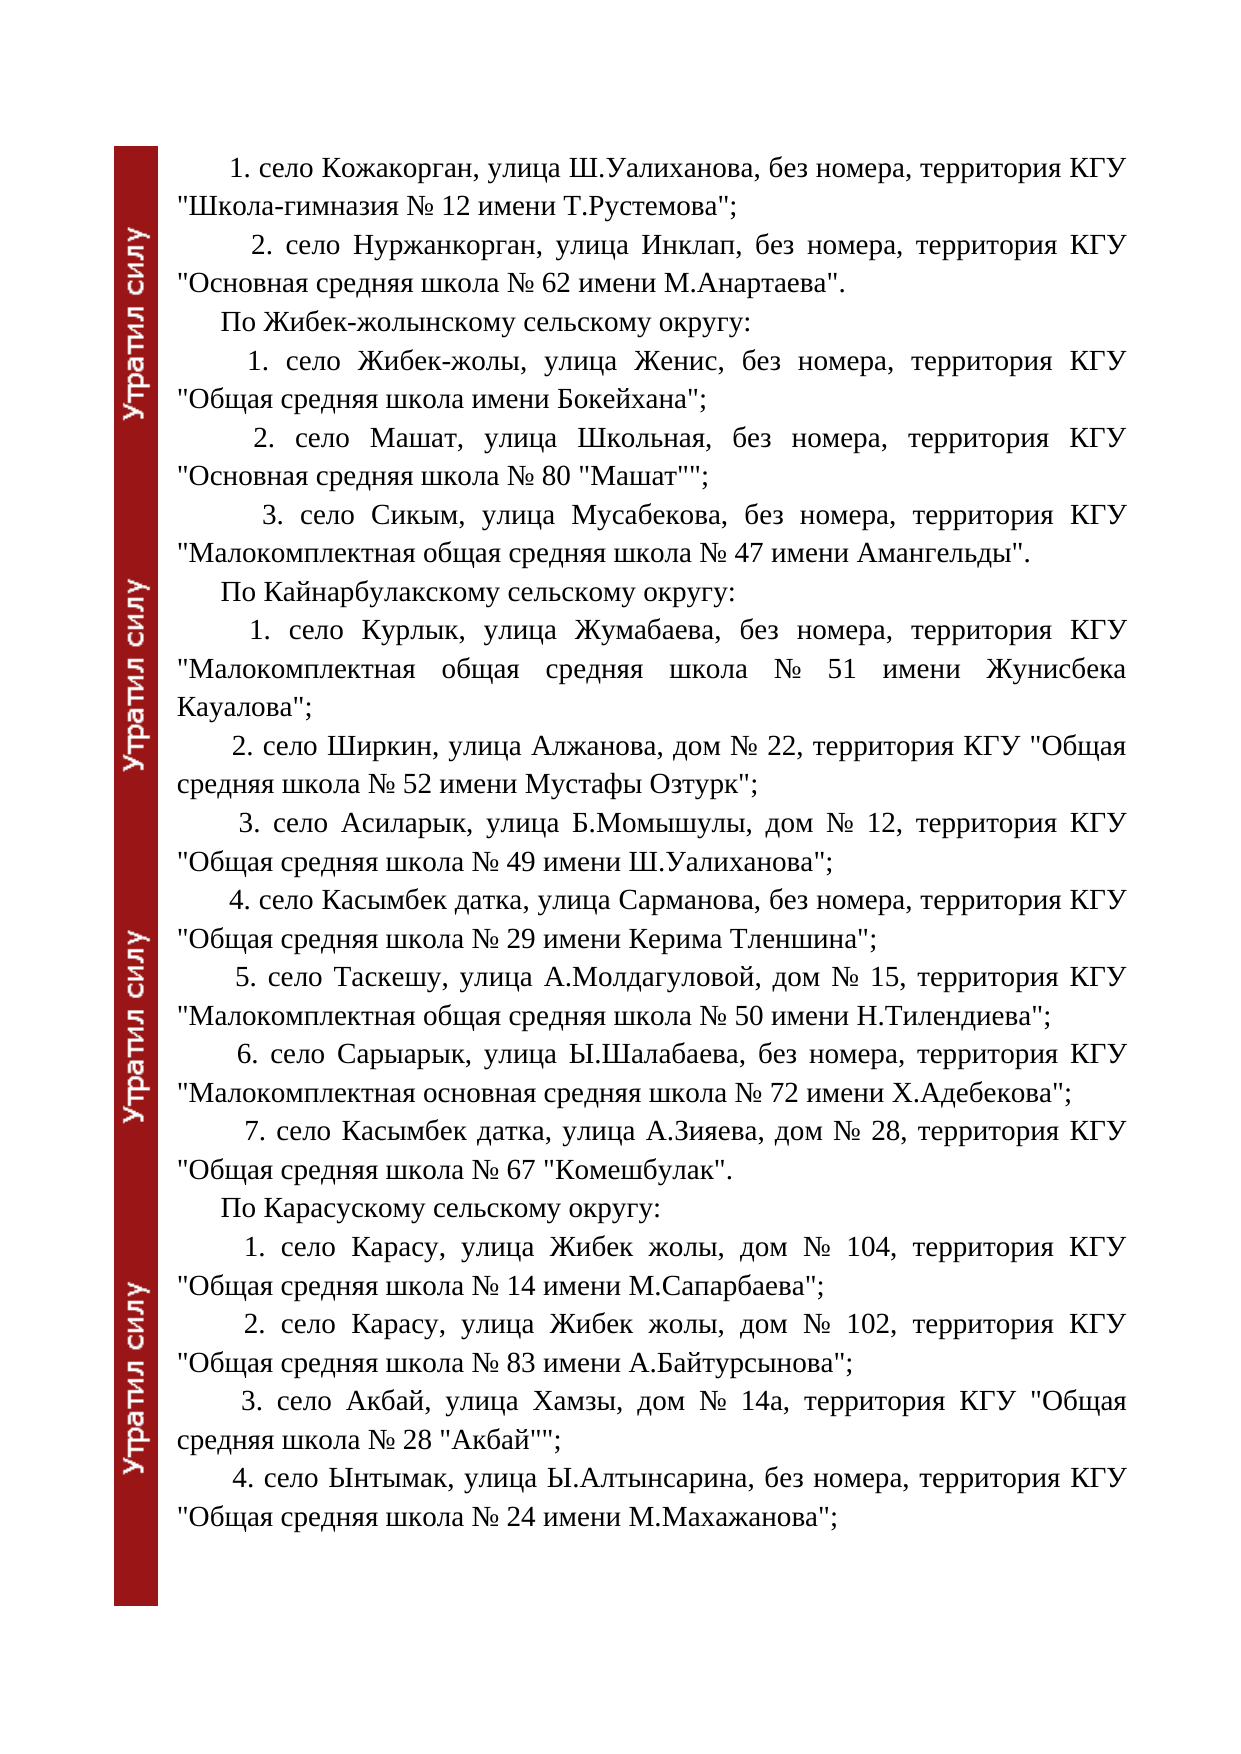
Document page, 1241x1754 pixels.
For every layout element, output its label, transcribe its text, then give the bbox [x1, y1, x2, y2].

text По Кайнарбулакскому сельскому округу: [112, 574, 1128, 607]
text По Жибек-жолынскому сельскому округу: [112, 304, 1128, 338]
picture [114, 1031, 158, 1036]
text 3. село Асиларык, улица Б.Момышулы, дом № 12, территория КГУ "Общая средняя школа № 49 имени Ш.Уалиханова"; [112, 805, 1128, 877]
text 2. село Карасу, улица Жибек жолы, дом № 102, территория КГУ "Общая средняя школа № 83 имени А.Байтурсынова"; [112, 1306, 1128, 1378]
text 3. село Акбай, улица Хамзы, дом № 14а, территория КГУ "Общая средняя школа № 28 "Акбай""; [112, 1383, 1128, 1455]
text 2. село Ширкин, улица Алжанова, дом № 22, территория КГУ "Общая средняя школа № 52 имени Мустафы Озтурк"; [112, 728, 1128, 800]
picture [114, 146, 158, 150]
text 1. село Кожакорган, улица Ш.Уалиханова, без номера, территория КГУ "Школа-гимназия № 12 имени Т.Рустемова"; [112, 150, 1128, 222]
picture [114, 338, 158, 343]
picture [114, 1455, 158, 1460]
picture [114, 492, 158, 497]
picture [114, 800, 158, 805]
picture [114, 415, 158, 420]
text 7. село Касымбек датка, улица А.Зияева, дом № 28, территория КГУ "Общая средняя школа № 67 "Комешбулак". [112, 1113, 1128, 1186]
picture [114, 723, 158, 728]
text 5. село Таскешу, улица А.Молдагуловой, дом № 15, территория КГУ "Малокомплектная общая средняя школа № 50 имени Н.Тилендиева"; [112, 959, 1128, 1031]
picture [114, 569, 158, 574]
text 6. село Сарыарык, улица Ы.Шалабаева, без номера, территория КГУ "Малокомплектная основная средняя школа № 72 имени Х.Адебекова"; [112, 1036, 1128, 1108]
picture [114, 1108, 158, 1113]
text 1. село Курлык, улица Жумабаева, без номера, территория КГУ "Малокомплектная общая средняя школа № 51 имени Жунисбека Кауалова"; [112, 612, 1128, 723]
text По Карасускому сельскому округу: [112, 1191, 1128, 1224]
text 4. село Касымбек датка, улица Сарманова, без номера, территория КГУ "Общая средняя школа № 29 имени Керима Тленшина"; [112, 882, 1128, 954]
text 2. село Нуржанкорган, улица Инклап, без номера, территория КГУ "Основная средняя школа № 62 имени М.Анартаева". [112, 227, 1128, 299]
picture [114, 1378, 158, 1383]
text 1. село Карасу, улица Жибек жолы, дом № 104, территория КГУ "Общая средняя школа № 14 имени М.Сапарбаева"; [112, 1229, 1128, 1301]
text 2. село Машат, улица Школьная, без номера, территория КГУ "Основная средняя школа № 80 "Машат""; [112, 420, 1128, 492]
picture [114, 1224, 158, 1229]
picture [114, 1301, 158, 1306]
text 3. село Сикым, улица Мусабекова, без номера, территория КГУ "Малокомплектная общая средняя школа № 47 имени Амангельды". [112, 497, 1128, 569]
picture [114, 1532, 158, 1606]
picture [114, 222, 158, 227]
text 4. село Ынтымак, улица Ы.Алтынсарина, без номера, территория КГУ "Общая средняя школа № 24 имени М.Махажанова"; [112, 1460, 1128, 1532]
picture [114, 1186, 158, 1191]
text 1. село Жибек-жолы, улица Женис, без номера, территория КГУ "Общая средняя школа имени Бокейхана"; [112, 343, 1128, 415]
picture [114, 607, 158, 612]
picture [114, 877, 158, 882]
picture [114, 954, 158, 959]
picture [114, 299, 158, 304]
